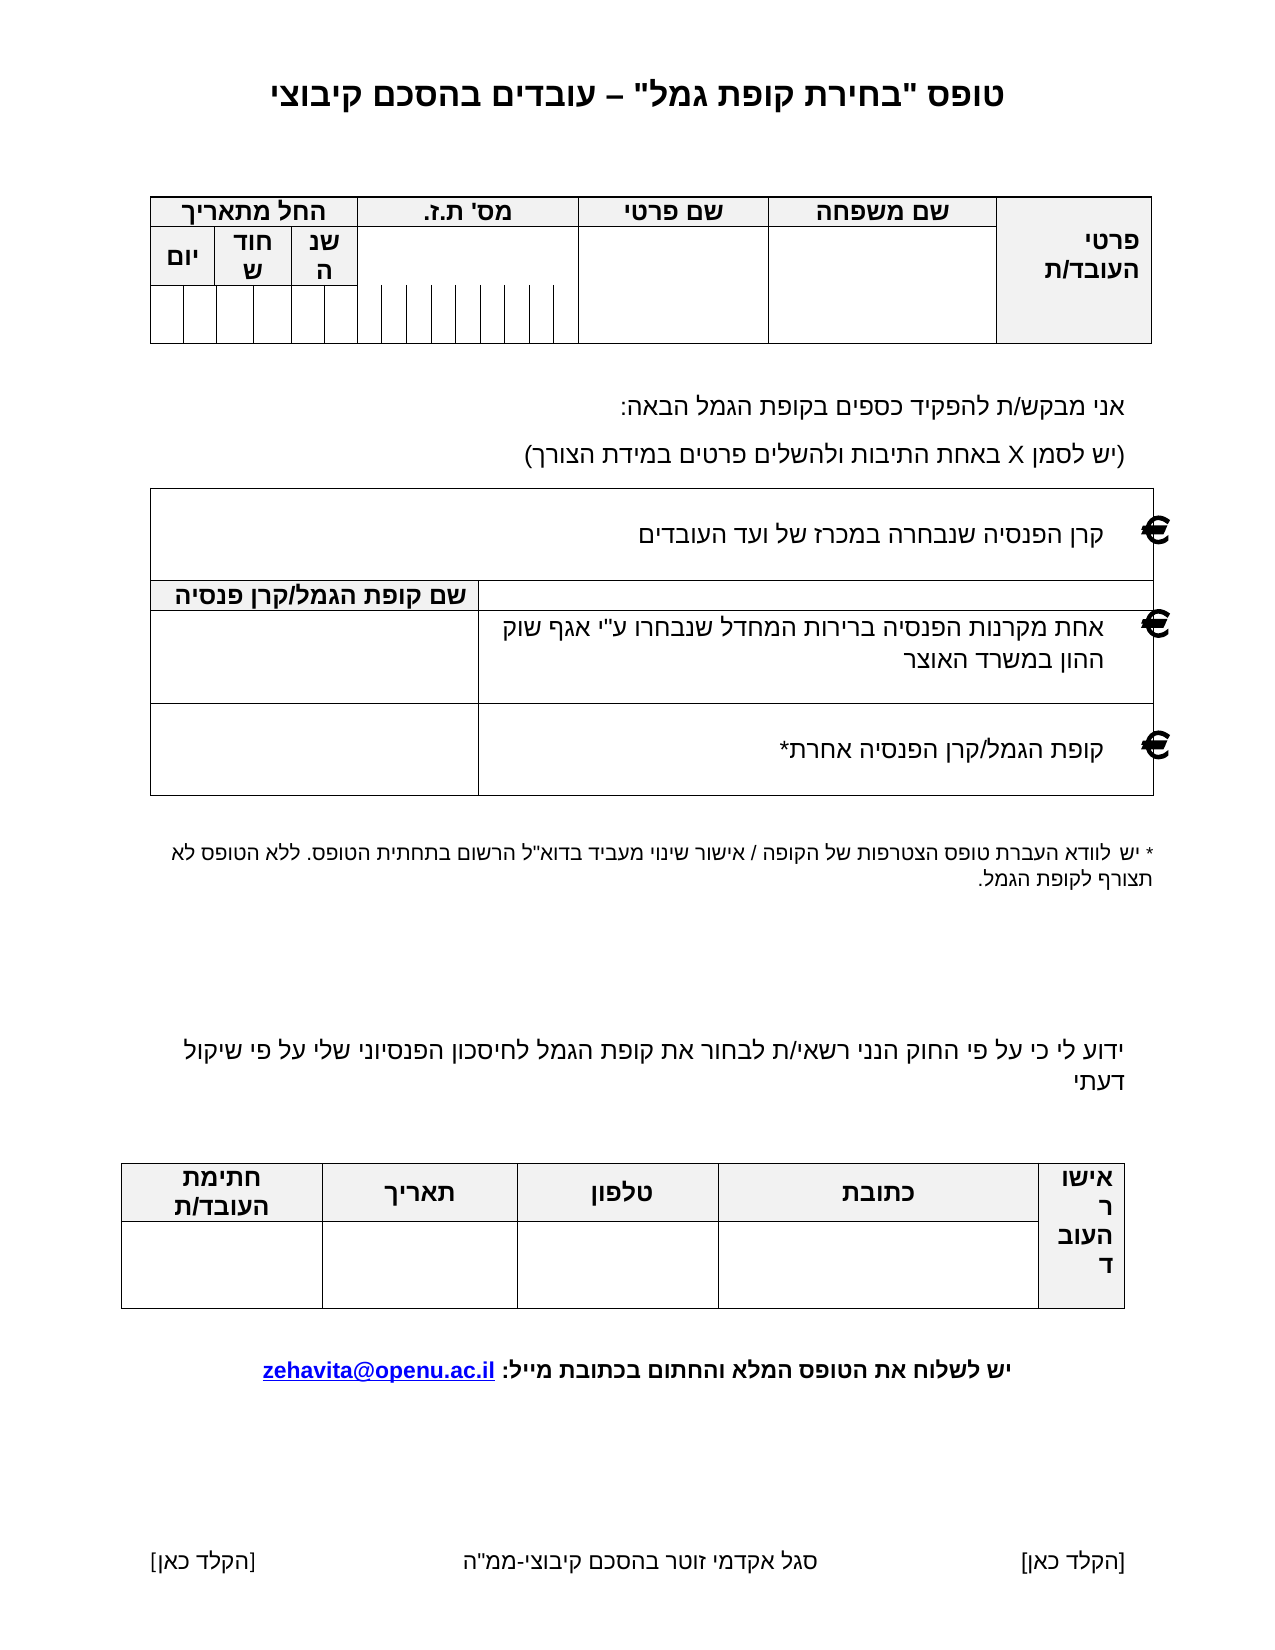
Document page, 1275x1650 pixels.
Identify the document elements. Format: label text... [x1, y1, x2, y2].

table_cell [151, 611, 478, 702]
table_cell [579, 227, 768, 343]
table_cell [358, 227, 578, 285]
table_header כתובת [719, 1164, 1038, 1221]
table_cell קופת הגמל/קרן הפנסיה אחרת* [479, 704, 1153, 795]
table_header שם משפחה [769, 198, 996, 226]
table_cell [122, 1222, 322, 1308]
table_header טלפון [518, 1164, 718, 1221]
table_header החל מתאריך [151, 198, 357, 226]
text ידוע לי כי על פי החוק הנני רשאי/ת לבחור את קופת הגמל לחיסכון הפנסיוני שלי על פי שיקול דעתי [150, 1036, 1125, 1096]
text (יש לסמן X באחת התיבות ולהשלים פרטים במידת הצורך) [150, 440, 1125, 468]
table_header מס' ת.ז. [358, 198, 578, 226]
table_cell שם קופת הגמל/קרן פנסיה [151, 581, 478, 610]
table_header תאריך [323, 1164, 517, 1221]
table_cell [325, 286, 357, 343]
table_cell [217, 286, 253, 343]
text טופס "בחירת קופת גמל" – עובדים בהסכם קיבוצי [150, 75, 1125, 113]
table_header אישור העובד [1039, 1164, 1124, 1308]
table_cell אחת מקרנות הפנסיה ברירות המחדל שנבחרו ע"י אגף שוק ההון במשרד האוצר [479, 611, 1153, 702]
table_cell [481, 285, 504, 343]
table_cell [432, 285, 455, 343]
table_cell שנה [292, 227, 357, 285]
table_cell [769, 227, 996, 343]
table_cell [719, 1222, 1038, 1308]
table_cell [518, 1222, 718, 1308]
table_cell [292, 286, 324, 343]
table_cell [530, 285, 553, 343]
text יש לשלוח את הטופס המלא והחתום בכתובת מייל: zehavita@openu.ac.il [150, 1357, 1125, 1383]
table_cell [254, 286, 291, 343]
table_header שם פרטי [579, 198, 768, 226]
table_cell [151, 704, 478, 795]
table_cell [505, 285, 529, 343]
table_cell [382, 285, 406, 343]
table_cell [456, 285, 480, 343]
table_cell [184, 286, 216, 343]
table_cell [479, 581, 1153, 610]
table_header חתימת העובד/ת [122, 1164, 322, 1221]
table_cell [358, 285, 381, 343]
table_header פרטי העובד/ת [997, 198, 1151, 343]
table_cell חודש [215, 227, 291, 285]
table_cell יום [151, 227, 214, 285]
text אני מבקש/ת להפקיד כספים בקופת הגמל הבאה: [150, 392, 1125, 421]
table_header קרן הפנסיה שנבחרה במכרז של ועד העובדים [151, 489, 1153, 580]
table_cell [323, 1222, 517, 1308]
table_cell [554, 285, 578, 343]
table_cell [407, 285, 431, 343]
list * יש לוודא העברת טופס הצטרפות של הקופה / אישור שינוי מעביד בדוא"ל הרשום בתחתית הטופס. ללא הטופס לא תצורף לקופת הגמל. [150, 841, 1153, 891]
table_cell [151, 286, 183, 343]
